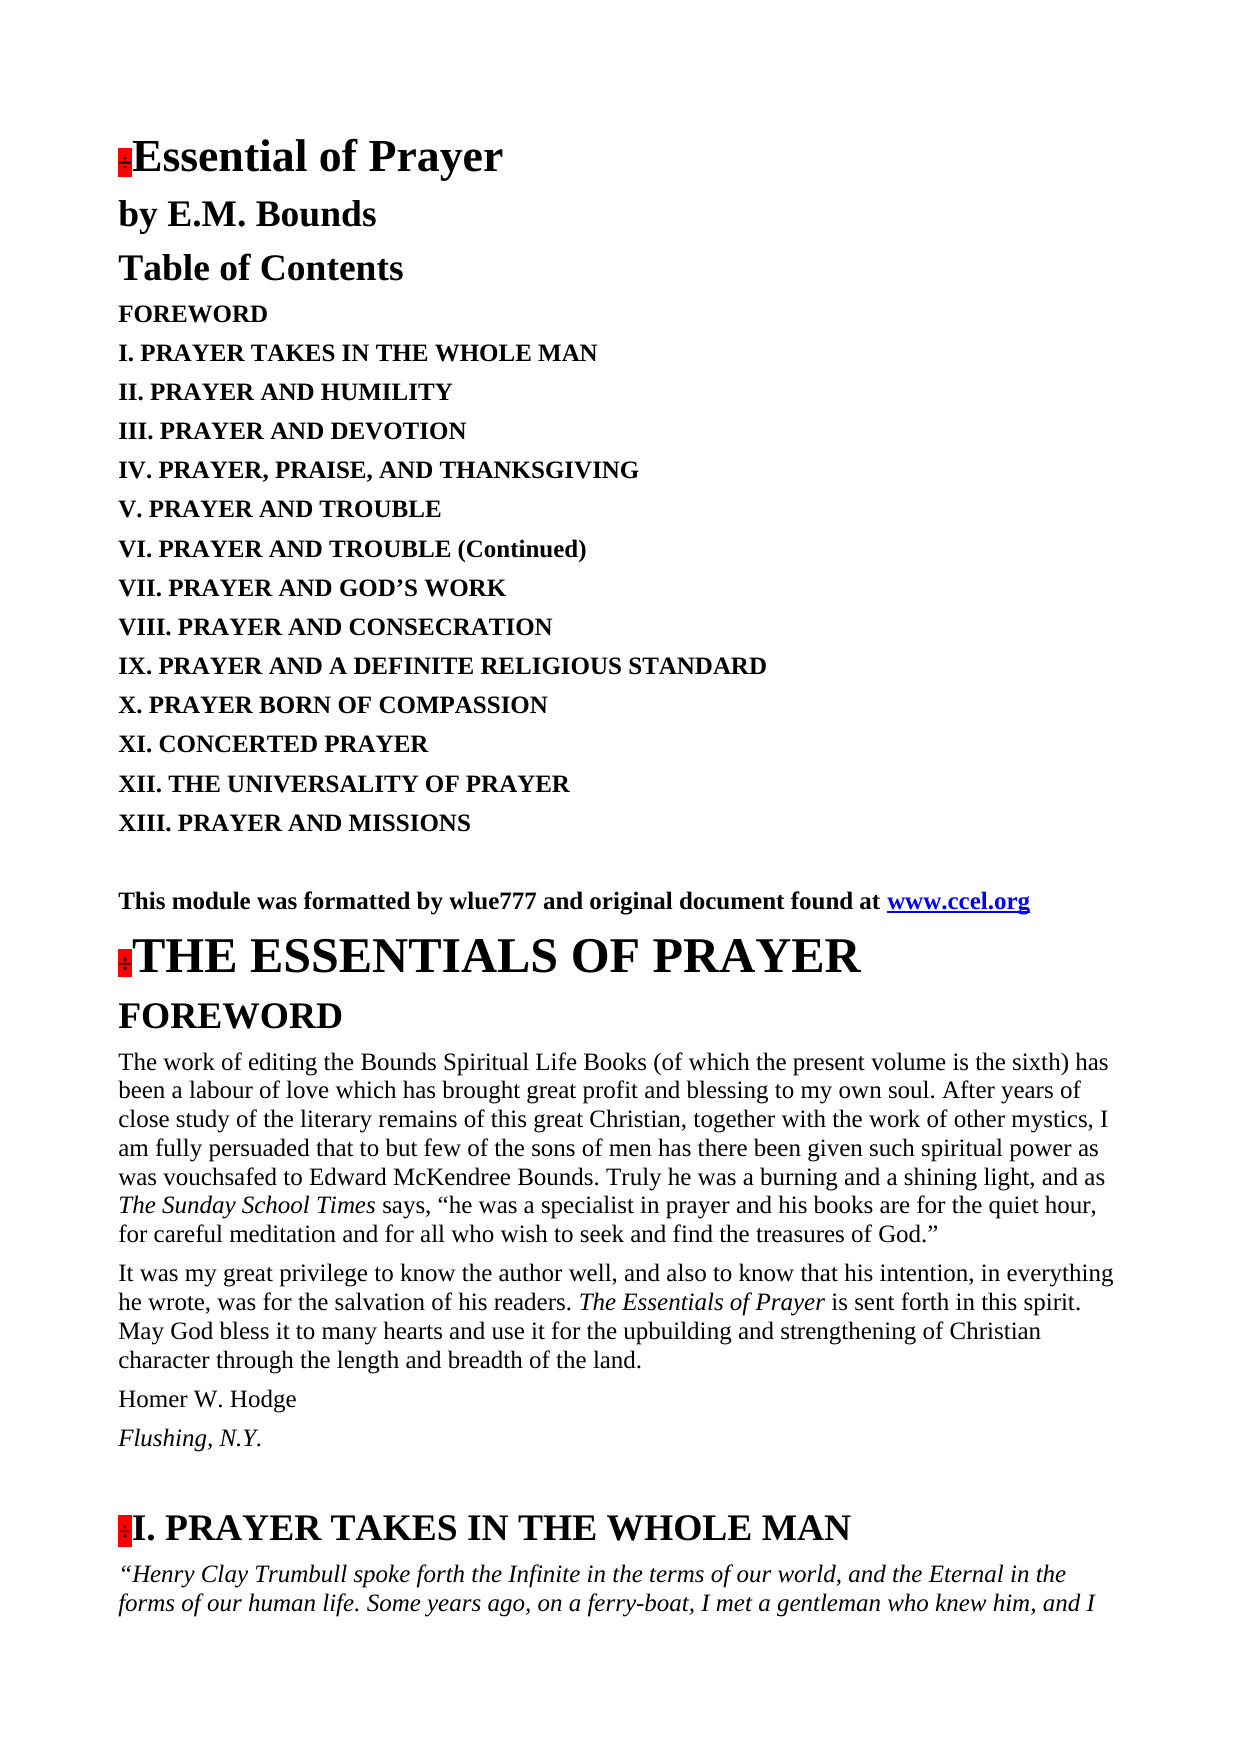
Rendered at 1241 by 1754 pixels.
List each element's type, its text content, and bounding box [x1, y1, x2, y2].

text XIII. PRAYER AND MISSIONS [118, 808, 1122, 837]
text X. PRAYER BORN OF COMPASSION [118, 690, 1122, 719]
text by E.M. Bounds [118, 192, 1122, 235]
text Table of Contents [118, 245, 1122, 288]
text I. PRAYER TAKES IN THE WHOLE MAN [118, 338, 1122, 367]
text III. PRAYER AND DEVOTION [118, 416, 1122, 445]
text VII. PRAYER AND GOD’S WORK [118, 573, 1122, 602]
text ÷THE ESSENTIALS OF PRAYER [118, 925, 1122, 983]
text It was my great privilege to know the author well, and also to know that his intention, in everything he wrote, was for the salvation of his readers. The Essentials of Prayer is sent forth in this spirit. May God bless it to many hearts and use it for the upbuilding and strengthening of Christian character through the length and breadth of the land. [118, 1258, 1122, 1373]
text Homer W. Hodge [118, 1384, 1122, 1413]
text IX. PRAYER AND A DEFINITE RELIGIOUS STANDARD [118, 651, 1122, 680]
text ÷Essential of Prayer [118, 128, 1122, 181]
text II. PRAYER AND HUMILITY [118, 377, 1122, 406]
text XI. CONCERTED PRAYER [118, 729, 1122, 758]
text Flushing, N.Y. [118, 1423, 1122, 1452]
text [118, 1559, 1122, 1616]
text V. PRAYER AND TROUBLE [118, 494, 1122, 523]
text VIII. PRAYER AND CONSECRATION [118, 612, 1122, 641]
text FOREWORD [118, 993, 1122, 1036]
text IV. PRAYER, PRAISE, AND THANKSGIVING [118, 455, 1122, 484]
text FOREWORD [118, 299, 1122, 327]
text The work of editing the Bounds Spiritual Life Books (of which the present volume is the sixth) has been a labour of love which has brought great profit and blessing to my own soul. After years of close study of the literary remains of this great Christian, together with the work of other mystics, I am fully persuaded that to but few of the sons of men has there been given such spiritual power as was vouchsafed to Edward McKendree Bounds. Truly he was a burning and a shining light, and as The Sunday School Times says, “he was a specialist in prayer and his books are for the quiet hour, for careful meditation and for all who wish to seek and find the treasures of God.” [118, 1047, 1122, 1248]
text This module was formatted by wlue777 and original document found at www.ccel.org [118, 886, 1122, 915]
text XII. THE UNIVERSALITY OF PRAYER [118, 769, 1122, 797]
text ÷I. PRAYER TAKES IN THE WHOLE MAN [118, 1505, 1122, 1548]
text VI. PRAYER AND TROUBLE (Continued) [118, 534, 1122, 562]
